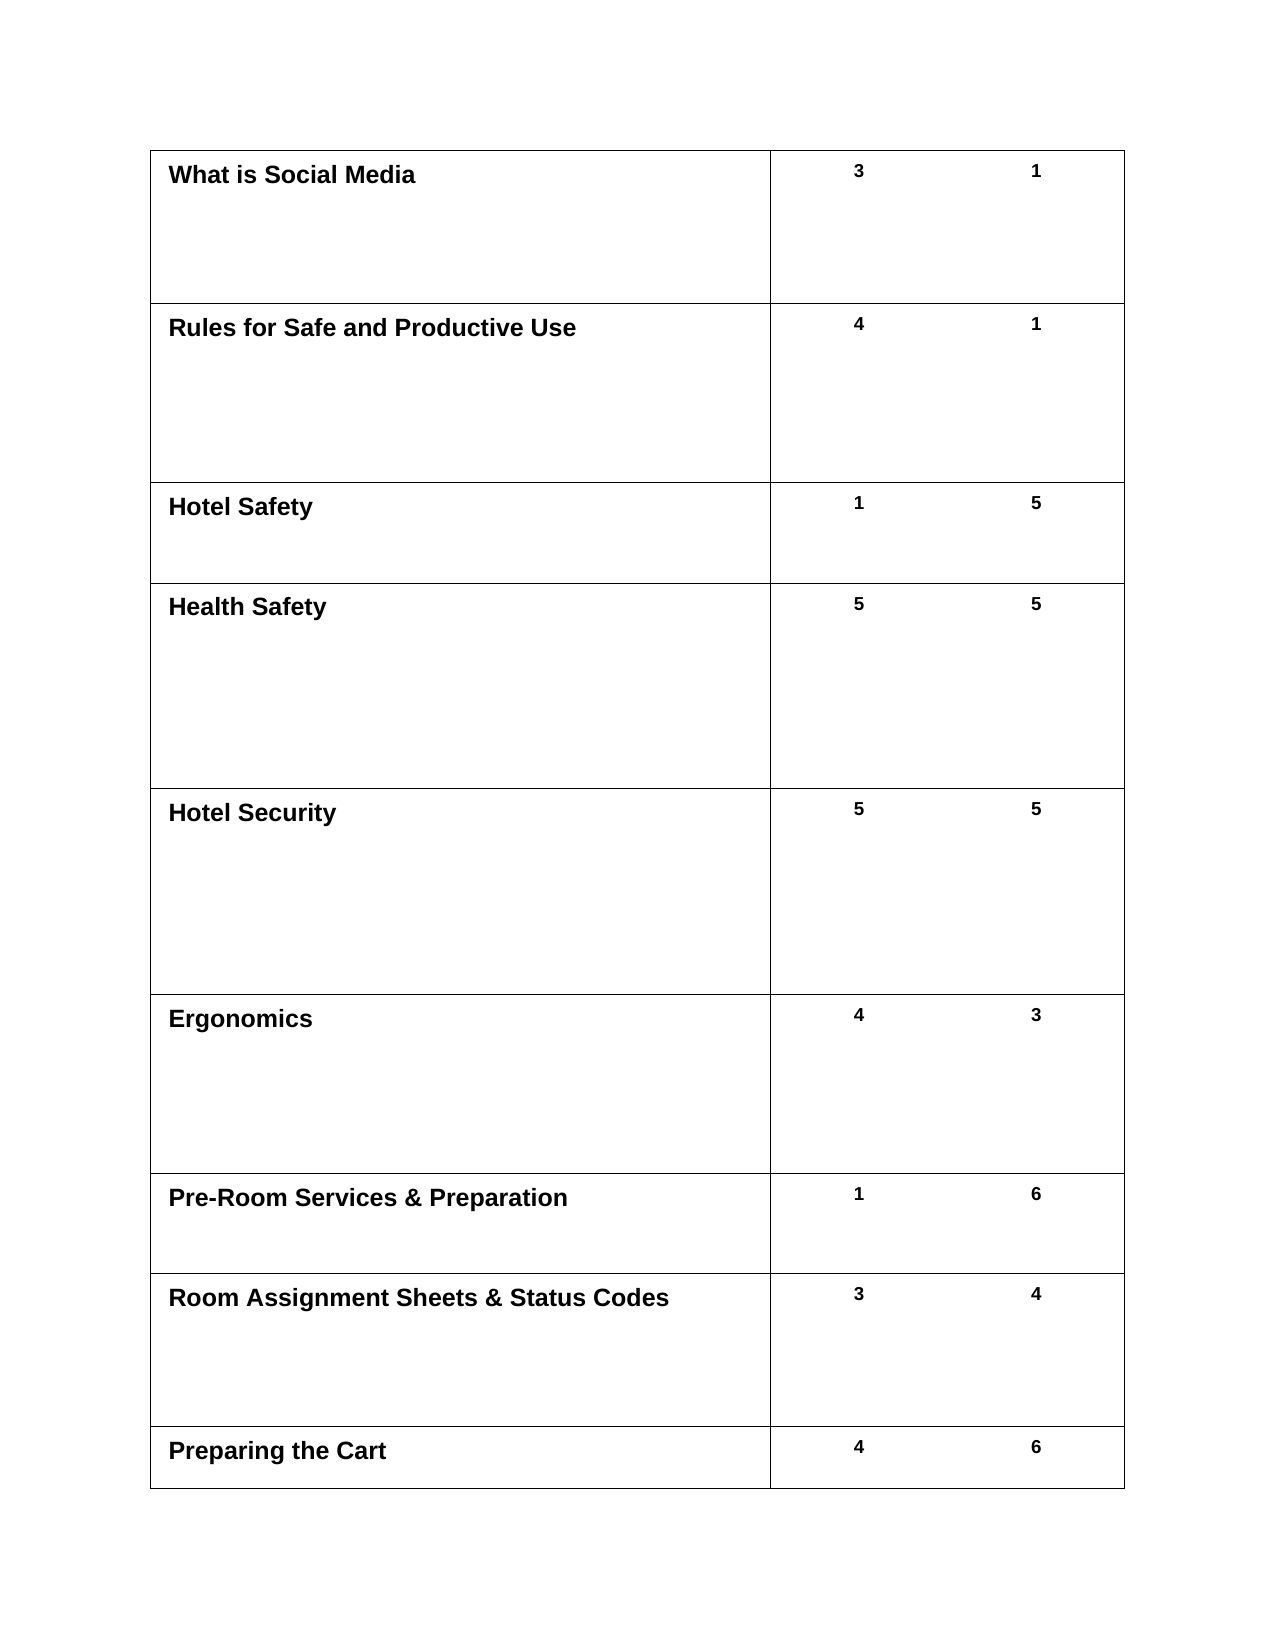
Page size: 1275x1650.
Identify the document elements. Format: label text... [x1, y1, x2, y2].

table_cell Rules for Safe and Productive Use Explain rules for using social media that protect both the individual and the organization Give examples of positive and negative social media posts and explain the effect of those posts on individuals and organizations Explain how social media posts could result in termination of a job Explain how social media can affect a job application and what types of posts employers may be comfortable or uncomfortable with [151, 304, 770, 482]
table_cell 3 [771, 151, 947, 303]
table_cell 5 [771, 584, 947, 788]
table_cell 6 [948, 1427, 1124, 1488]
table_cell 4 [771, 1427, 947, 1488]
table_cell 3 [948, 995, 1124, 1173]
table_cell Health Safety Define various health safety hazards and explain how to safely handle: ○ First aid ○ Bloodborne pathogens ○ Other body fluids ○ Cross Contamination ○ Syringes &amp; needles ○ Broken glass and sharp objects ○ Disinfectants and chemicals ○ Rules on mixing chemicals ○ Proper disposal of chemicals and other hazardous materials ○ Fire safety and evacuation ○ When to call for help Explain how to use safety equipment Explain OSHA and how it applies to housekeeping Define the Americans with Disabilities Act Understand the use of service animals [151, 584, 770, 788]
table_cell 1 [771, 483, 947, 582]
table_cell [151, 1427, 770, 1488]
table_cell Room Assignment Sheets & Status Codes Read and understand room assignment sheets Understand the use of handheld devices such as iPods as a replacement for room assignment sheets Define and explain various room status codes including: ○ Occupied ○ Do not disturb ○ Stayover ○ On change ○ Cleaning in progress ○ Vacant and ready ○ Out of Order (OOO) ○ Out of Service (OOS) ○ Lock out ○ Check out [151, 1274, 770, 1426]
table_cell 1 [771, 1174, 947, 1273]
table_cell 4 [948, 1274, 1124, 1426]
table_cell 5 [948, 483, 1124, 582]
table_cell Hotel Security Define and recognize suspicious activities Explain how to handle and report suspicious activity Explain proper use of key cards and how to control their accessibility Recognize human trafficking within the hotel Respond appropriately when witnessing human trafficking [151, 789, 770, 994]
table_cell 5 [771, 789, 947, 994]
table_cell Hotel Safety Explain safe work practices including: ○ General safety procedures within the hotel ○ How to handle various emergencies ○ Environmental safety including sustainability and green initiatives ○ Recognizing and dealing with unusual room situations [151, 483, 770, 582]
table_cell 3 [771, 1274, 947, 1426]
table_cell 5 [948, 584, 1124, 788]
table_cell 4 [771, 304, 947, 482]
table_cell 1 [948, 304, 1124, 482]
table_cell 4 [771, 995, 947, 1173]
table_cell 1 [948, 151, 1124, 303]
table_cell What is Social Media Define social media and give examples of various types of social media Explain how social media can affect a person’s or a business’ reputation both positively and negatively Explain how employees are ambassadors for their companies and the importance of using social media responsibly [151, 151, 770, 303]
table_cell 5 [948, 789, 1124, 994]
table_cell Ergonomics Define ergonomics and the importance on the job Physical problems that can arise from a lack of ergonomics including cumulative trauma, overexertion, back, neck and wrist problems Explain the importance of stretching and warming up Demonstrate proper ergonomics in the following situations: ○ Lifting heavy objects ○ Reaching, bending &amp; twisting ○ Bed making ○ Vacuuming ○ Wiping vertical and horizontal surfaces ○ Pushing and pulling the cart [151, 995, 770, 1173]
table_cell 6 [948, 1174, 1124, 1273]
